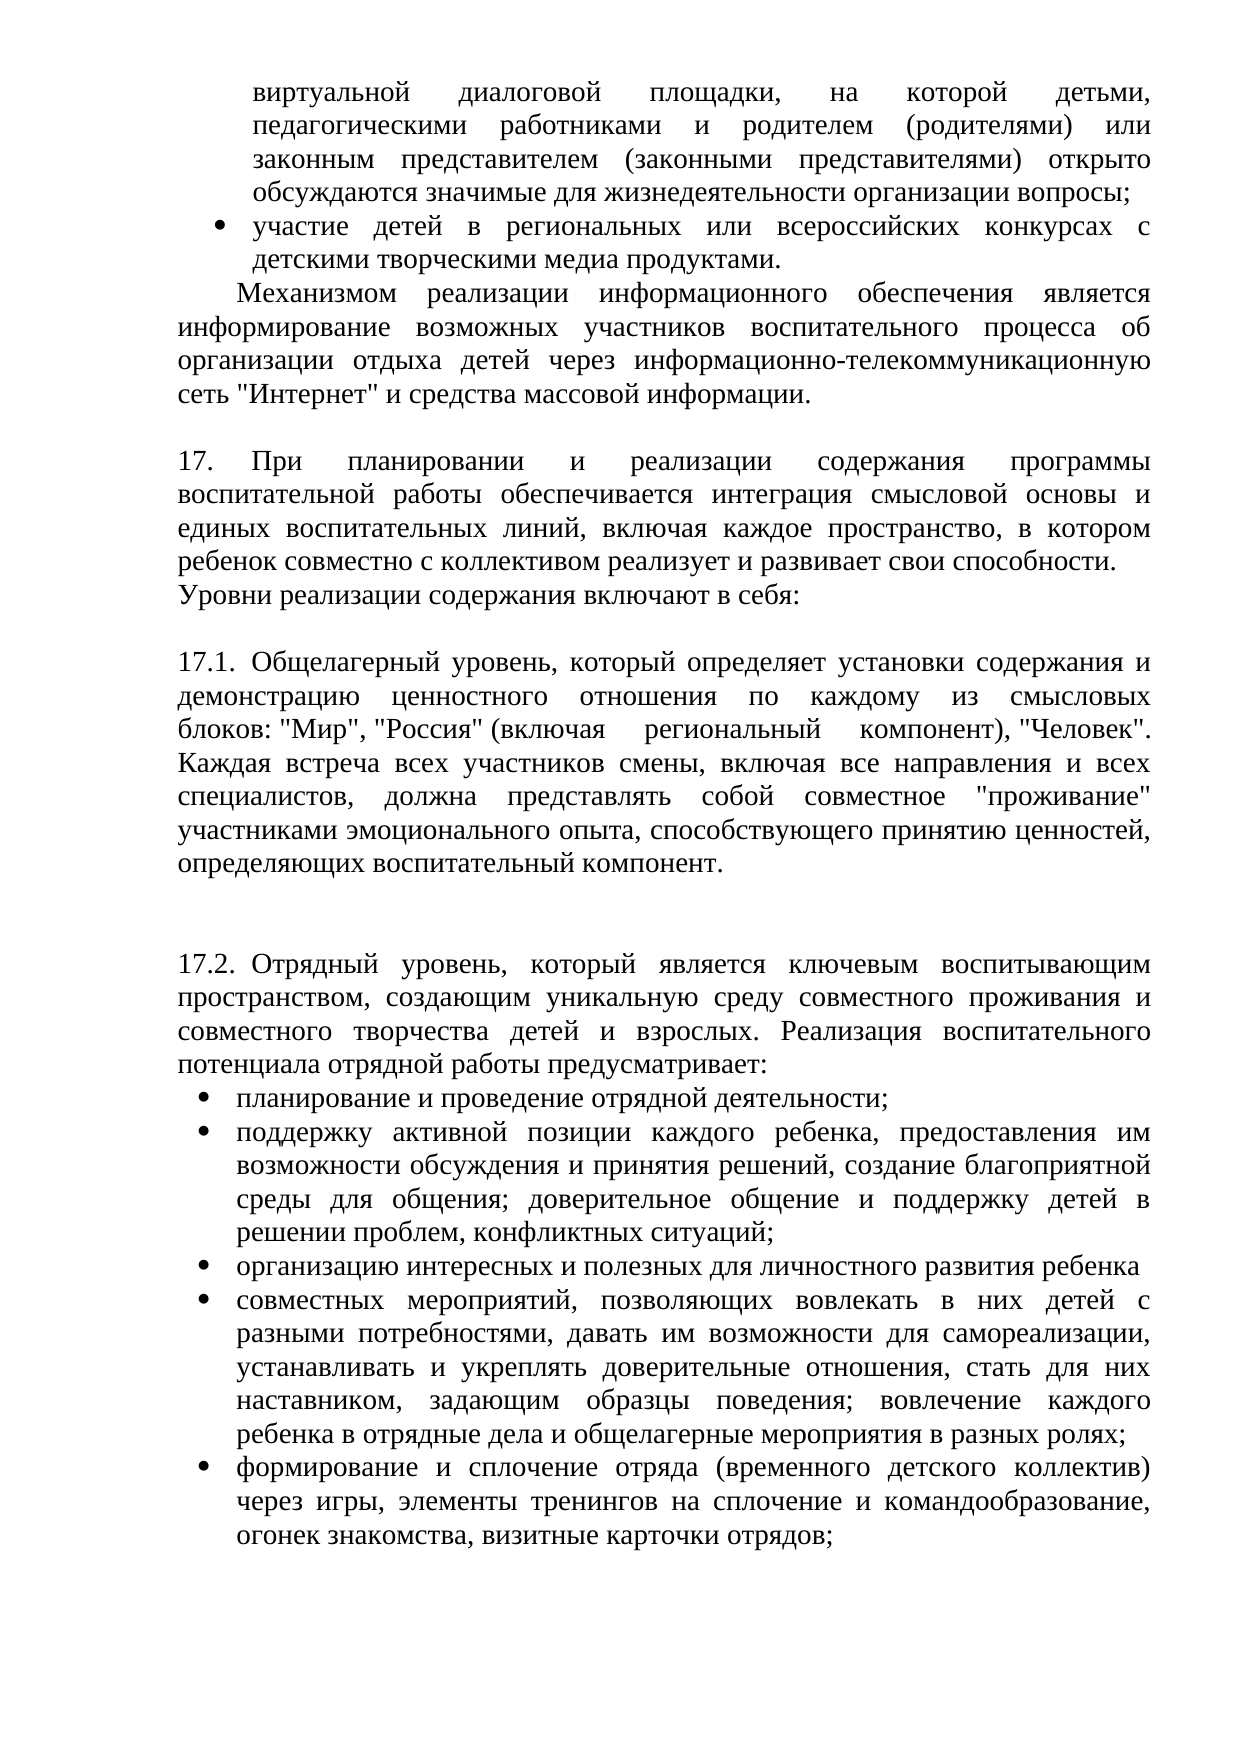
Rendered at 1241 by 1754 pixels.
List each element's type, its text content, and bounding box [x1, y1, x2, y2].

list Отрядный уровень, который является ключевым воспитывающим пространством, создающим уникальную среду совместного проживания и совместного творчества детей и взрослых. Реализация воспитательного потенциала отрядной работы предусматривает: [177, 946, 1152, 1080]
list поддержку активной позиции каждого ребенка, предоставления им возможности обсуждения и принятия решений, создание благоприятной среды для общения; доверительное общение и поддержку детей в решении проблем, конфликтных ситуаций; [199, 1114, 1152, 1248]
text Механизмом реализации информационного обеспечения является информирование возможных участников воспитательного процесса об организации отдыха детей через информационно-телекоммуникационную сеть "Интернет" и средства массовой информации. [177, 275, 1152, 409]
list При планировании и реализации содержания программы воспитательной работы обеспечивается интеграция смысловой основы и единых воспитательных линий, включая каждое пространство, в котором ребенок совместно с коллективом реализует и развивает свои способности. [177, 443, 1152, 577]
list организацию интересных и полезных для личностного развития ребенка [199, 1248, 1152, 1282]
list Общелагерный уровень, который определяет установки содержания и демонстрацию ценностного отношения по каждому из смысловых блоков: "Мир", "Россия" (включая региональный компонент), "Человек". Каждая встреча всех участников смены, включая все направления и всех специалистов, должна представлять собой совместное "проживание" участниками эмоционального опыта, способствующего принятию ценностей, определяющих воспитательный компонент. [177, 644, 1152, 879]
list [215, 74, 1152, 208]
text Уровни реализации содержания включают в себя: [177, 577, 1152, 611]
list совместных мероприятий, позволяющих вовлекать в них детей с разными потребностями, давать им возможности для самореализации, устанавливать и укреплять доверительные отношения, стать для них наставником, задающим образцы поведения; вовлечение каждого ребенка в отрядные дела и общелагерные мероприятия в разных ролях; [199, 1282, 1152, 1449]
list формирование и сплочение отряда (временного детского коллектив) через игры, элементы тренингов на сплочение и командообразование, огонек знакомства, визитные карточки отрядов; [199, 1449, 1152, 1550]
list планирование и проведение отрядной деятельности; [199, 1080, 1152, 1114]
list участие детей в региональных или всероссийских конкурсах с детскими творческими медиа продуктами. [215, 208, 1152, 275]
